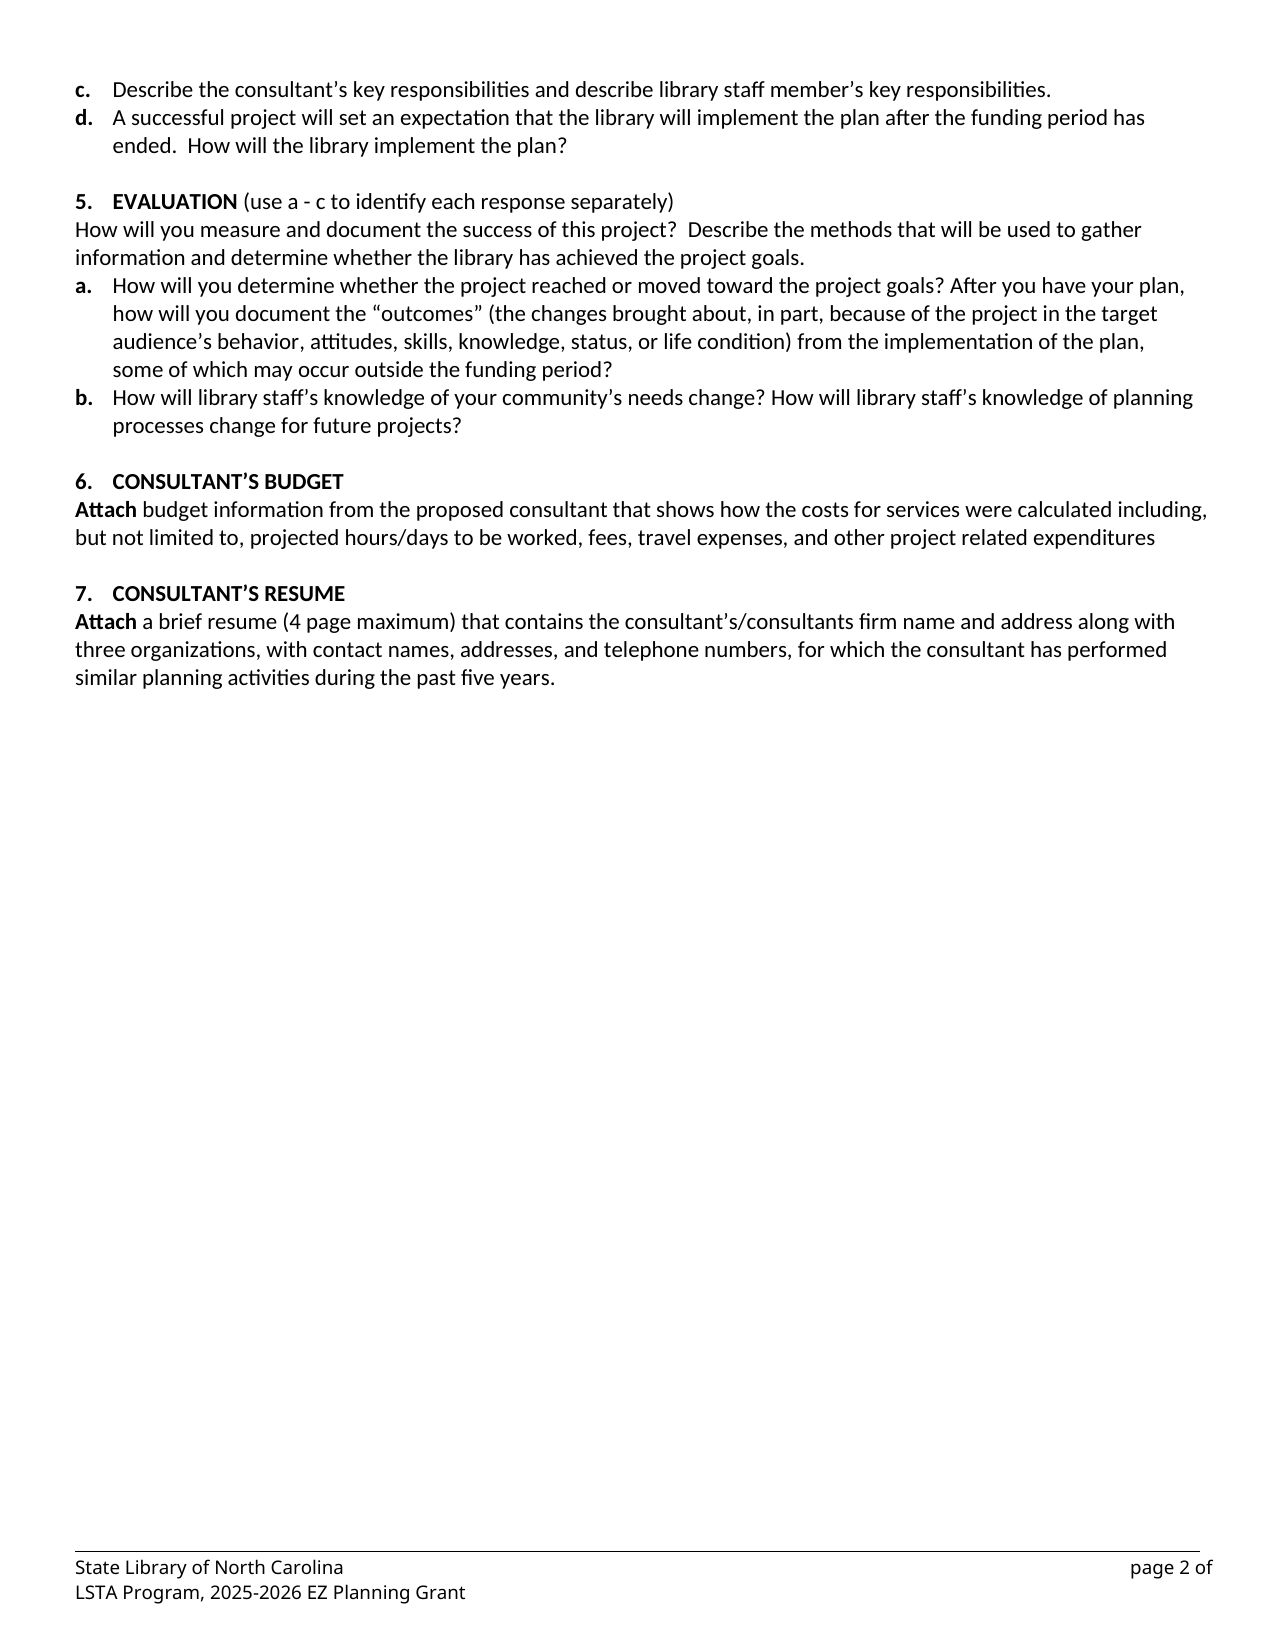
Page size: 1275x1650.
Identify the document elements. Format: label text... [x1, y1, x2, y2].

list EVALUATION (use a - c to identify each response separately) [75, 187, 1200, 215]
list A successful project will set an expectation that the library will implement the plan after the funding period has ended. How will the library implement the plan? [75, 103, 1200, 159]
list CONSULTANT’S RESUME [75, 579, 1200, 607]
text Attach a brief resume (4 page maximum) that contains the consultant’s/consultants firm name and address along with three organizations, with contact names, addresses, and telephone numbers, for which the consultant has performed similar planning activities during the past five years. [75, 607, 1200, 691]
list CONSULTANT’S BUDGET [75, 467, 1219, 495]
text Attach budget information from the proposed consultant that shows how the costs for services were calculated including, but not limited to, projected hours/days to be worked, fees, travel expenses, and other project related expenditures [75, 495, 1219, 551]
list Describe the consultant’s key responsibilities and describe library staff member’s key responsibilities. [75, 75, 1200, 103]
list How will library staff’s knowledge of your community’s needs change? How will library staff’s knowledge of planning processes change for future projects? [75, 383, 1200, 439]
list How will you determine whether the project reached or moved toward the project goals? After you have your plan, how will you document the “outcomes” (the changes brought about, in part, because of the project in the target audience’s behavior, attitudes, skills, knowledge, status, or life condition) from the implementation of the plan, some of which may occur outside the funding period? [75, 271, 1200, 383]
text How will you measure and document the success of this project? Describe the methods that will be used to gather information and determine whether the library has achieved the project goals. [75, 215, 1200, 271]
